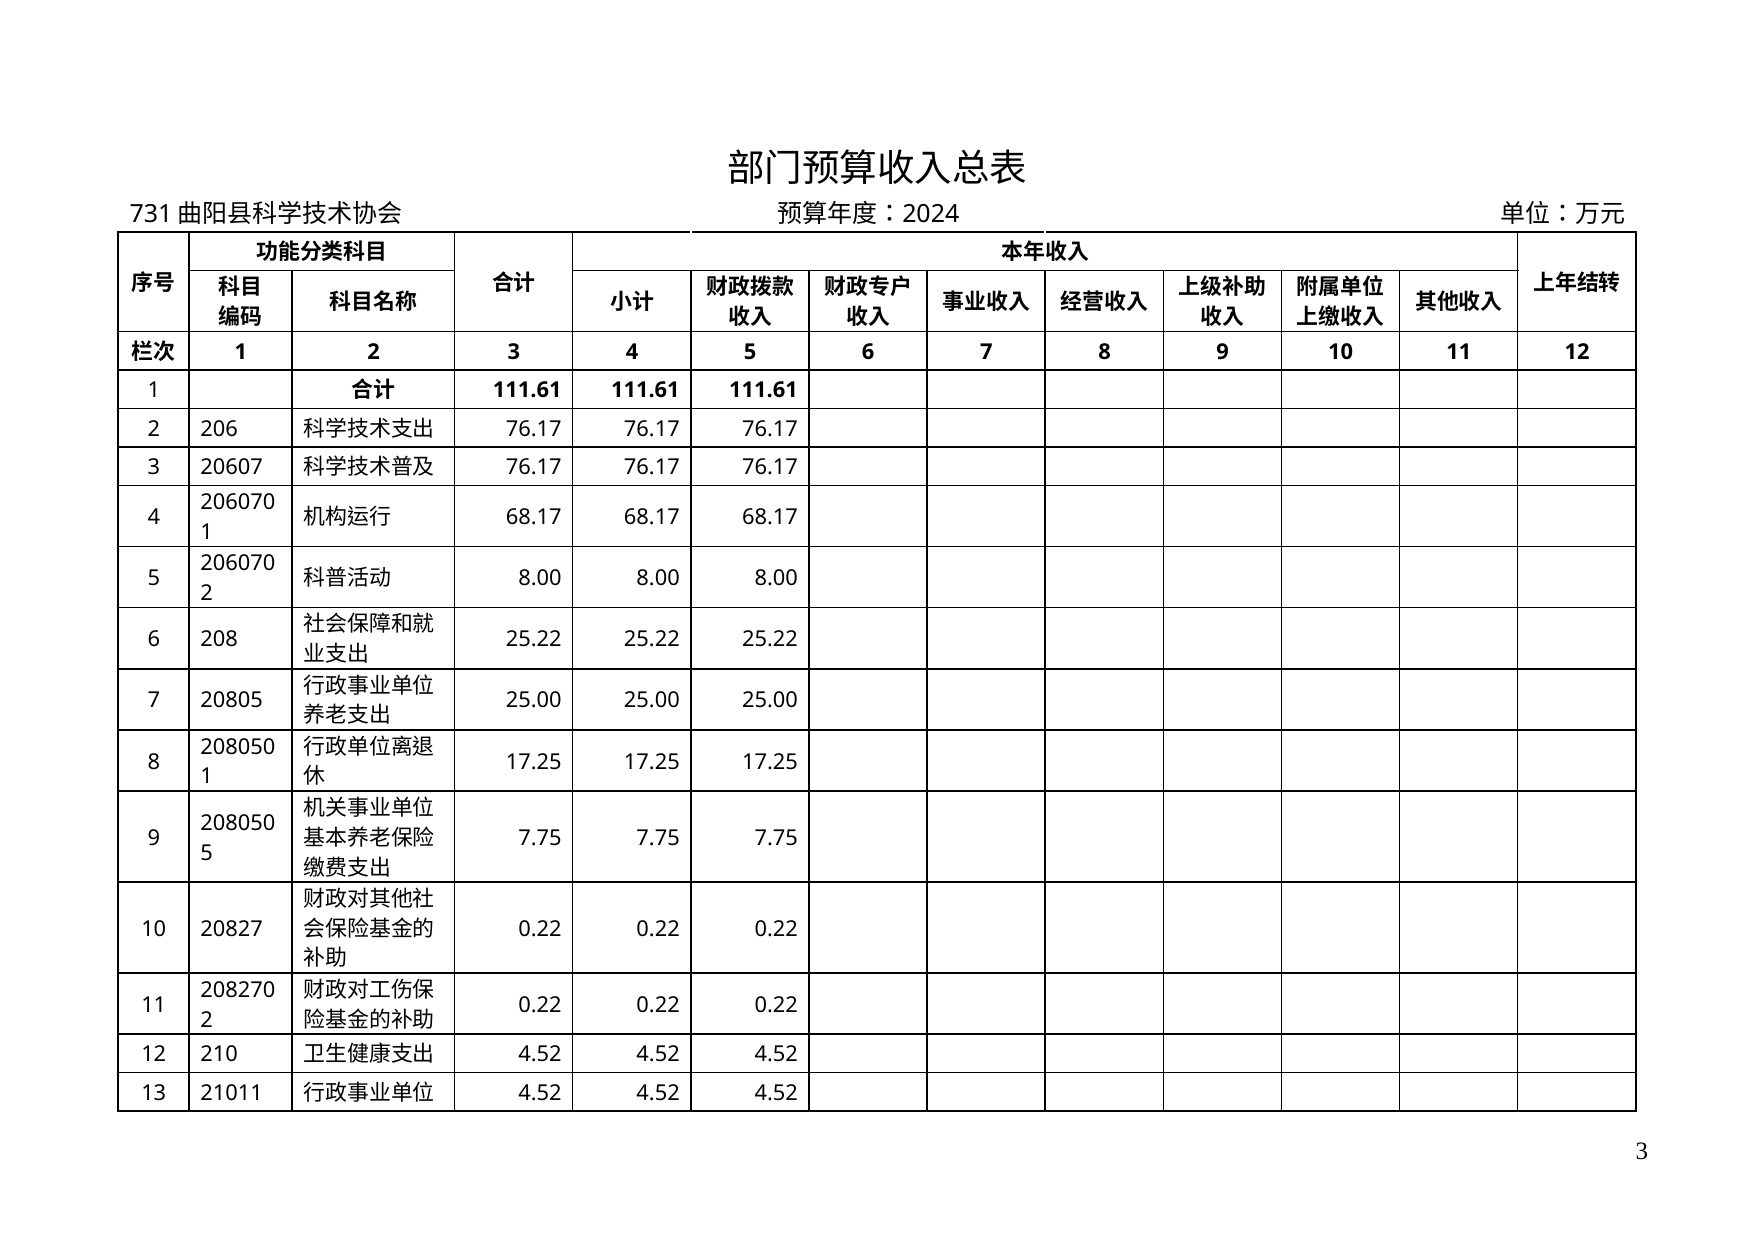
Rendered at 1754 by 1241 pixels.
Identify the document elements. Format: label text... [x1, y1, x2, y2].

table_cell [928, 670, 1044, 729]
table_cell 0.22 [692, 883, 808, 972]
table_cell [1164, 1035, 1281, 1072]
table_cell [810, 371, 926, 408]
table_cell [1282, 792, 1399, 881]
table_cell 4.52 [573, 1073, 690, 1110]
table_cell [1164, 731, 1281, 790]
table_cell [1046, 883, 1163, 972]
table_cell [1282, 670, 1399, 729]
table_cell 111.61 [455, 371, 572, 408]
table_cell 合计 [293, 371, 454, 408]
table_cell 9 [1164, 332, 1281, 369]
table_cell 财政对其他社会保险基金的补助 [293, 883, 454, 972]
table_cell 11 [119, 974, 188, 1033]
table_cell [928, 547, 1044, 607]
table_cell [1164, 371, 1281, 408]
table_cell [1046, 486, 1163, 546]
table_cell [1400, 1073, 1517, 1110]
table_cell 2080505 [190, 792, 291, 881]
table_cell 财政拨款 收入 [692, 271, 808, 331]
table_cell [1282, 486, 1399, 546]
table_cell [1046, 409, 1163, 446]
table_cell [1400, 731, 1517, 790]
table_cell [810, 792, 926, 881]
table_cell 25.00 [573, 670, 690, 729]
table_cell 机关事业单位基本养老保险缴费支出 [293, 792, 454, 881]
table_cell 3 [119, 448, 188, 484]
table_cell 68.17 [455, 486, 572, 546]
table_cell 科目名称 [293, 271, 454, 331]
table_cell [1518, 792, 1635, 881]
table_cell 科学技术普及 [293, 448, 454, 484]
table_cell [1518, 1035, 1635, 1072]
table_cell 财政专户 收入 [810, 271, 926, 331]
table_cell 5 [119, 547, 188, 607]
table_cell [1164, 608, 1281, 668]
table_cell [1282, 883, 1399, 972]
table_cell [1518, 883, 1635, 972]
table_cell [1282, 448, 1399, 484]
table_cell 2060701 [190, 486, 291, 546]
table_cell 17.25 [692, 731, 808, 790]
table_cell [1164, 670, 1281, 729]
table_cell [810, 608, 926, 668]
table_cell [1518, 547, 1635, 607]
table_cell [928, 974, 1044, 1033]
table_cell [928, 608, 1044, 668]
table_cell 208 [190, 608, 291, 668]
table_cell 111.61 [692, 371, 808, 408]
table_cell [1164, 792, 1281, 881]
table_cell 科学技术支出 [293, 409, 454, 446]
table_cell 8.00 [692, 547, 808, 607]
table_cell [810, 409, 926, 446]
table_cell [810, 448, 926, 484]
table_cell 栏次 [119, 332, 188, 369]
table_cell 机构运行 [293, 486, 454, 546]
table_cell [928, 486, 1044, 546]
table_cell 0.22 [692, 974, 808, 1033]
table_cell 科目 编码 [190, 271, 291, 331]
table_cell 76.17 [573, 409, 690, 446]
table_cell 20805 [190, 670, 291, 729]
text 部门预算收入总表 [106, 142, 1648, 193]
table_cell 68.17 [573, 486, 690, 546]
table_cell 13 [119, 1073, 188, 1110]
table_cell 行政事业单位养老支出 [293, 670, 454, 729]
table_cell [1518, 974, 1635, 1033]
table_cell 附属单位上缴收入 [1282, 271, 1399, 331]
table_cell [928, 448, 1044, 484]
table_cell 上级补助收入 [1164, 271, 1281, 331]
table_cell 12 [119, 1035, 188, 1072]
table_cell [1164, 409, 1281, 446]
table_cell 0.22 [455, 883, 572, 972]
table_cell [928, 792, 1044, 881]
table_cell [1400, 792, 1517, 881]
table_cell [810, 1073, 926, 1110]
table_cell [1046, 670, 1163, 729]
table_cell 1 [190, 332, 291, 369]
table_cell [1046, 448, 1163, 484]
table_cell 行政单位离退休 [293, 731, 454, 790]
table_cell 8 [1046, 332, 1163, 369]
table_cell 2060702 [190, 547, 291, 607]
table_cell [1400, 974, 1517, 1033]
table_cell 17.25 [573, 731, 690, 790]
table_cell 2080501 [190, 731, 291, 790]
table_cell [1282, 608, 1399, 668]
table_cell [1046, 371, 1163, 408]
table_cell [1282, 409, 1399, 446]
table_cell [1046, 1035, 1163, 1072]
table_cell 4.52 [455, 1035, 572, 1072]
table_cell [1282, 974, 1399, 1033]
table_cell 206 [190, 409, 291, 446]
table_cell [1282, 547, 1399, 607]
table_cell [1400, 547, 1517, 607]
table_cell 11 [1400, 332, 1517, 369]
table_cell 76.17 [455, 448, 572, 484]
table_cell [1518, 731, 1635, 790]
table_cell 行政事业单位医疗 [293, 1073, 454, 1110]
table_cell [1400, 1035, 1517, 1072]
table_cell [1400, 670, 1517, 729]
table_cell [1518, 670, 1635, 729]
table_cell [1282, 1073, 1399, 1110]
table_cell [1164, 974, 1281, 1033]
table_cell [1046, 731, 1163, 790]
table_cell 其他收入 [1400, 271, 1517, 331]
table_cell 2082702 [190, 974, 291, 1033]
table_cell 财政对工伤保险基金的补助 [293, 974, 454, 1033]
table_cell 20607 [190, 448, 291, 484]
table_cell 10 [119, 883, 188, 972]
table_cell 0.22 [573, 974, 690, 1033]
table_cell [928, 1073, 1044, 1110]
table_cell [1400, 608, 1517, 668]
table_cell [810, 974, 926, 1033]
table_cell [1518, 486, 1635, 546]
table_cell 4 [573, 332, 690, 369]
table_cell 序号 [119, 233, 188, 331]
table_cell 上年结转 [1518, 233, 1635, 331]
table_cell 8.00 [573, 547, 690, 607]
table_cell 4.52 [692, 1073, 808, 1110]
table_cell 210 [190, 1035, 291, 1072]
table_cell 5 [692, 332, 808, 369]
table_cell [1164, 883, 1281, 972]
table_cell 2 [119, 409, 188, 446]
table_cell 17.25 [455, 731, 572, 790]
table_cell 7 [119, 670, 188, 729]
table_cell 7.75 [573, 792, 690, 881]
table_cell 4 [119, 486, 188, 546]
table_cell [190, 371, 291, 408]
table_cell 25.00 [692, 670, 808, 729]
table_cell [1518, 448, 1635, 484]
table_cell [928, 1035, 1044, 1072]
table_cell 4.52 [455, 1073, 572, 1110]
table_cell 68.17 [692, 486, 808, 546]
table_cell [1164, 448, 1281, 484]
table_cell [928, 409, 1044, 446]
table_cell 本年收入 [573, 233, 1517, 270]
table_cell 0.22 [455, 974, 572, 1033]
table_cell 4.52 [573, 1035, 690, 1072]
table_cell [1518, 608, 1635, 668]
table_cell 21011 [190, 1073, 291, 1110]
table_cell [1400, 371, 1517, 408]
table_cell [1046, 974, 1163, 1033]
table_cell 7 [928, 332, 1044, 369]
table_cell 25.22 [692, 608, 808, 668]
table_cell 7.75 [692, 792, 808, 881]
table_cell [810, 1035, 926, 1072]
table_cell 9 [119, 792, 188, 881]
table_cell 3 [455, 332, 572, 369]
table_cell [1282, 731, 1399, 790]
table_cell 经营收入 [1046, 271, 1163, 331]
table_cell [1400, 486, 1517, 546]
table_cell 6 [810, 332, 926, 369]
table_cell 8 [119, 731, 188, 790]
table_cell 卫生健康支出 [293, 1035, 454, 1072]
table_cell [1046, 1073, 1163, 1110]
table_cell [810, 547, 926, 607]
table_cell 科普活动 [293, 547, 454, 607]
table_cell [1518, 409, 1635, 446]
table_cell [1518, 371, 1635, 408]
table_cell [1282, 371, 1399, 408]
table_cell 4.52 [692, 1035, 808, 1072]
table_cell [1046, 547, 1163, 607]
table_cell 8.00 [455, 547, 572, 607]
table_cell 事业收入 [928, 271, 1044, 331]
table_header 单位：万元 [1046, 195, 1635, 231]
table_cell [1400, 409, 1517, 446]
table_cell 76.17 [455, 409, 572, 446]
table_cell [1164, 1073, 1281, 1110]
table_cell 76.17 [692, 448, 808, 484]
table_cell 0.22 [573, 883, 690, 972]
table_cell 社会保障和就业支出 [293, 608, 454, 668]
table_cell [1518, 1073, 1635, 1110]
table_header 731曲阳县科学技术协会 [119, 195, 690, 231]
table_cell 合计 [455, 233, 572, 331]
table_cell 小计 [573, 271, 690, 331]
table_cell [1046, 792, 1163, 881]
table_cell 20827 [190, 883, 291, 972]
table_cell [810, 731, 926, 790]
table_cell 25.22 [455, 608, 572, 668]
table_cell 7.75 [455, 792, 572, 881]
table_header 预算年度：2024 [692, 195, 1044, 231]
table_cell [928, 731, 1044, 790]
table_cell 111.61 [573, 371, 690, 408]
table_cell 25.22 [573, 608, 690, 668]
table_cell 6 [119, 608, 188, 668]
table_cell [1400, 883, 1517, 972]
table_cell [1046, 608, 1163, 668]
table_cell [1282, 1035, 1399, 1072]
table_cell 76.17 [573, 448, 690, 484]
table_cell 25.00 [455, 670, 572, 729]
table_cell [1400, 448, 1517, 484]
table_cell [1164, 547, 1281, 607]
table_cell 功能分类科目 [190, 233, 454, 270]
table_cell [928, 371, 1044, 408]
table_cell 12 [1518, 332, 1635, 369]
table_cell [1164, 486, 1281, 546]
table_cell [810, 883, 926, 972]
table_cell 10 [1282, 332, 1399, 369]
table_cell 1 [119, 371, 188, 408]
table_cell [810, 486, 926, 546]
table_cell [928, 883, 1044, 972]
table_cell [810, 670, 926, 729]
table_cell 2 [293, 332, 454, 369]
table_cell 76.17 [692, 409, 808, 446]
